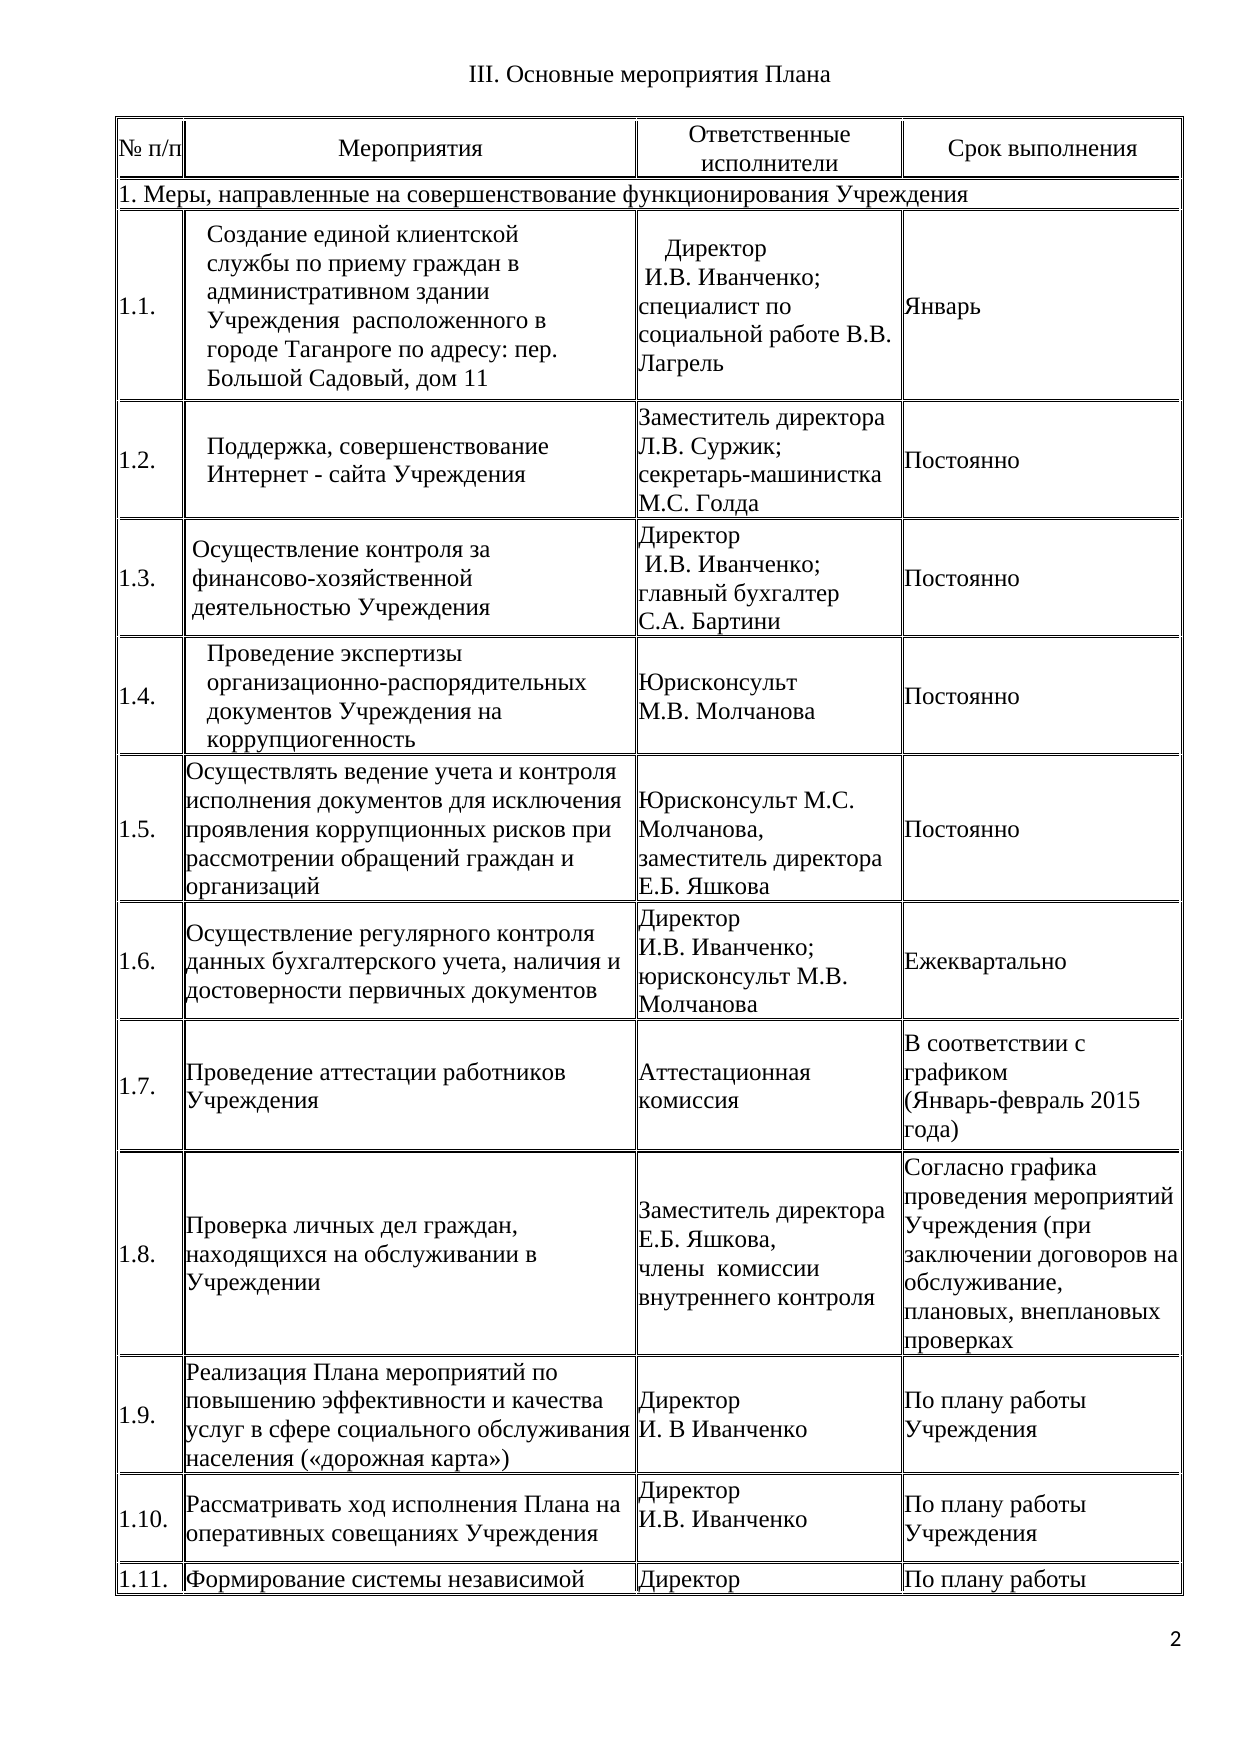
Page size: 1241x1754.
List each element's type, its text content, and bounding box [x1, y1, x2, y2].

table_cell По плану работы Учреждения [904, 1354, 1181, 1472]
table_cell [184, 1561, 637, 1593]
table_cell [637, 1564, 902, 1593]
table_cell Поддержка, совершенствование Интернет - сайта Учреждения [186, 402, 635, 517]
table_cell Юрисконсульт М.С. Молчанова, заместитель директора Е.Б. Яшкова [638, 756, 901, 900]
table_header Мероприятия [184, 117, 637, 176]
table_cell 1.11. [117, 1561, 184, 1593]
table_cell 1.5. [117, 753, 184, 900]
table_cell Заместитель директора Л.В. Суржик; секретарь-машинистка М.С. Голда [638, 402, 901, 517]
table_cell Осуществление регулярного контроля данных бухгалтерского учета, наличия и достоверности первичных документов [186, 903, 635, 1018]
table_cell Аттестационная комиссия [638, 1021, 901, 1149]
table_cell 1.8. [117, 1149, 184, 1354]
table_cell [902, 1561, 1183, 1593]
table_cell Рассматривать ход исполнения Плана на оперативных совещаниях Учреждения [186, 1475, 635, 1561]
table_cell 1.2. [117, 399, 184, 517]
table_cell 1.3. [117, 517, 184, 635]
table_cell Постоянно [902, 399, 1183, 517]
table_cell Реализация Плана мероприятий по повышению эффективности и качества услуг в сфере социального обслуживания населения («дорожная карта») [186, 1357, 635, 1472]
table_cell Юрисконсульт М.В. Молчанова [638, 638, 901, 753]
table_cell Ежеквартально [902, 900, 1183, 1018]
table_cell 1.6. [117, 900, 184, 1018]
table_cell Директор И. В Иванченко [638, 1357, 901, 1472]
table_cell Проверка личных дел граждан, находящихся на обслуживании в Учреждении [186, 1153, 635, 1354]
table_cell Постоянно [902, 753, 1183, 900]
table_cell Заместитель директора Е.Б. Яшкова, члены комиссии внутреннего контроля [638, 1153, 901, 1354]
table_cell Постоянно [902, 635, 1183, 753]
table_cell Январь [902, 208, 1183, 399]
table_header Ответственные исполнители [637, 119, 902, 176]
table_cell Создание единой клиентской службы по приему граждан в административном здании Учреждения расположенного в городе Таганроге по адресу: пер. Большой Садовый, дом 11 [186, 211, 635, 399]
table_cell По плану работы Учреждения [904, 1472, 1181, 1561]
table_cell Осуществление контроля за финансово-хозяйственной деятельностью Учреждения [186, 520, 635, 635]
table_cell 1.4. [117, 635, 184, 753]
table_header Срок выполнения [902, 119, 1181, 176]
table_cell Проведение аттестации работников Учреждения [186, 1021, 635, 1149]
table_cell Директор И.В. Иванченко; специалист по социальной работе В.В. Лагрель [638, 211, 901, 399]
table_cell 1.10. [118, 1472, 182, 1561]
table_cell Проведение экспертизы организационно-распорядительных документов Учреждения на коррупциогенность [186, 638, 635, 753]
table_cell 1. Меры, направленные на совершенствование функционирования Учреждения [118, 176, 1181, 208]
table_cell Директор И.В. Иванченко; юрисконсульт М.В. Молчанова [638, 903, 901, 1018]
table_cell 1.9. [118, 1354, 182, 1472]
table_cell Директор И.В. Иванченко [638, 1475, 901, 1561]
table_cell 1.7. [117, 1018, 184, 1149]
table_cell Постоянно [902, 517, 1183, 635]
table_cell Директор И.В. Иванченко; главный бухгалтер С.А. Бартини [638, 520, 901, 635]
table_header № п/п [118, 117, 184, 176]
table_cell 1.1. [117, 208, 184, 399]
table_cell Согласно графика проведения мероприятий Учреждения (при заключении договоров на обслуживание, плановых, внеплановых проверках [902, 1149, 1183, 1354]
text III. Основные мероприятия Плана [118, 59, 1181, 116]
table_cell Осуществлять ведение учета и контроля исполнения документов для исключения проявления коррупционных рисков при рассмотрении обращений граждан и организаций [186, 756, 635, 900]
table_cell В соответствии с графиком (Январь-февраль 2015 года) [902, 1018, 1183, 1149]
